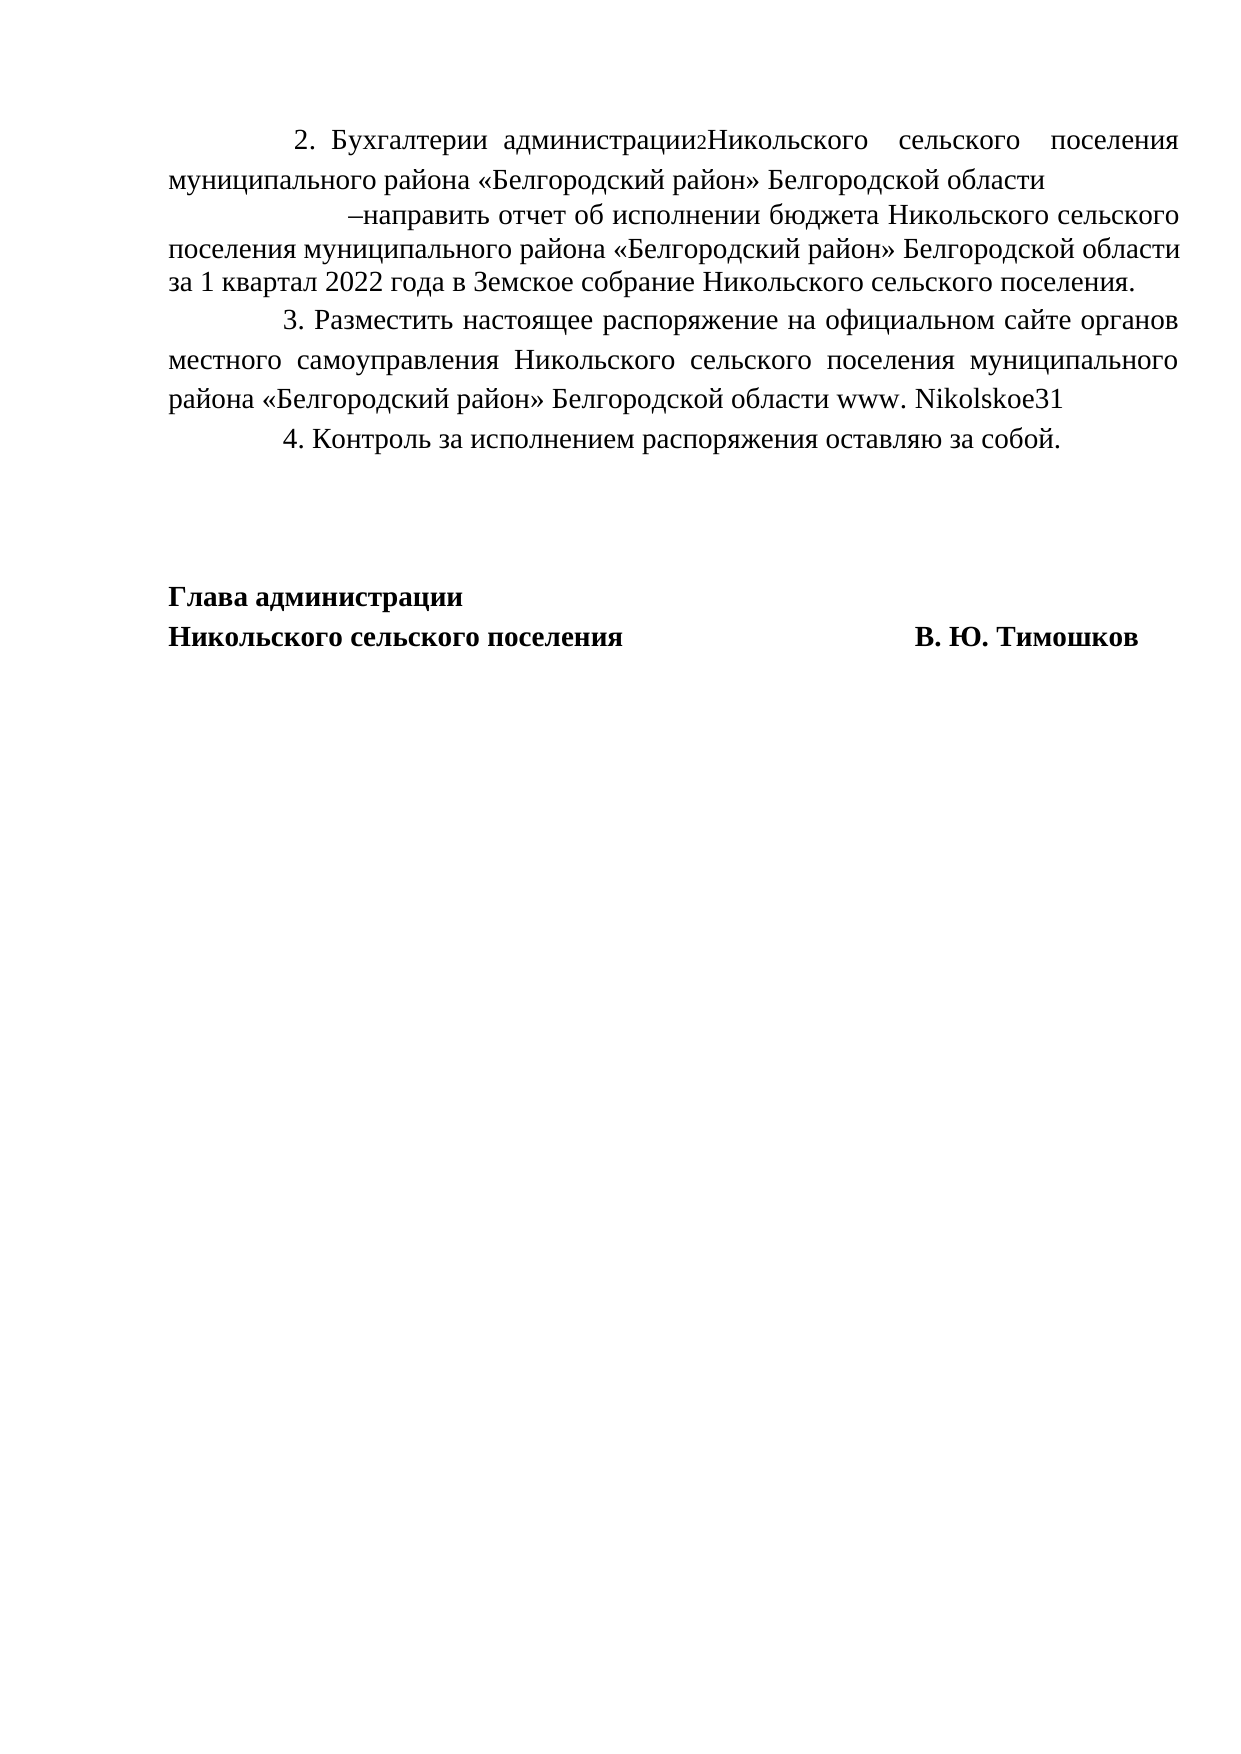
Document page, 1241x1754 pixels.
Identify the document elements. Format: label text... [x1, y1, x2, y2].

text –направить отчет об исполнении бюджета Никольского сельского поселения муниципального района «Белгородский район» Белгородской области за 1 квартал 2022 года в Земское собрание Никольского сельского поселения. [168, 197, 1181, 298]
text 2. Бухгалтерии администрации Никольского сельского поселения муниципального района «Белгородский район» Белгородской области [168, 118, 1179, 197]
text Никольского сельского поселения В. Ю. Тимошков [168, 614, 1179, 654]
text 3. Разместить настоящее распоряжение на официальном сайте органов местного самоуправления Никольского сельского поселения муниципального района «Белгородский район» Белгородской области www. Nikolskoе31 [168, 298, 1179, 417]
text Глава администрации [168, 575, 1179, 614]
text 4. Контроль за исполнением распоряжения оставляю за собой. [168, 417, 1179, 456]
